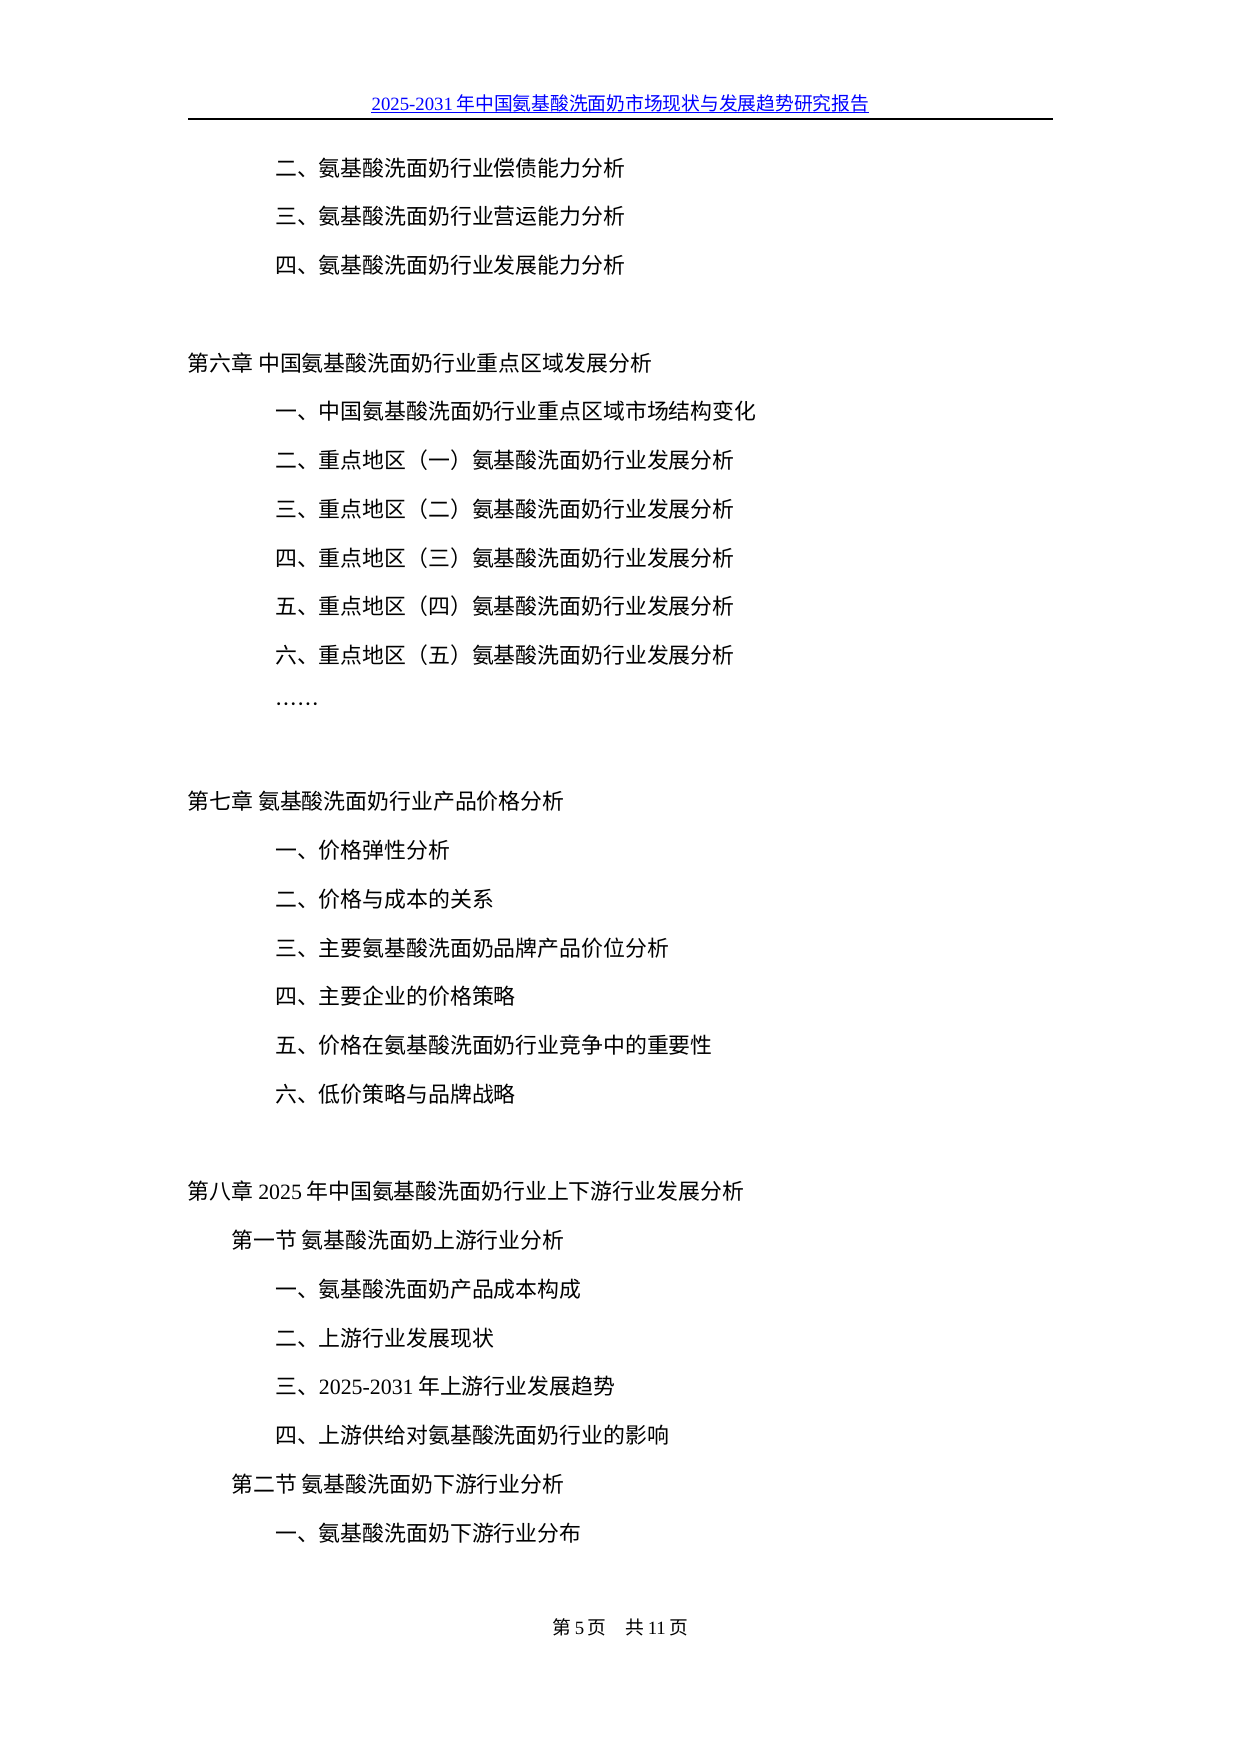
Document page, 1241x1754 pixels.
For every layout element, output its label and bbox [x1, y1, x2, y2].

text [187, 150, 1053, 1548]
